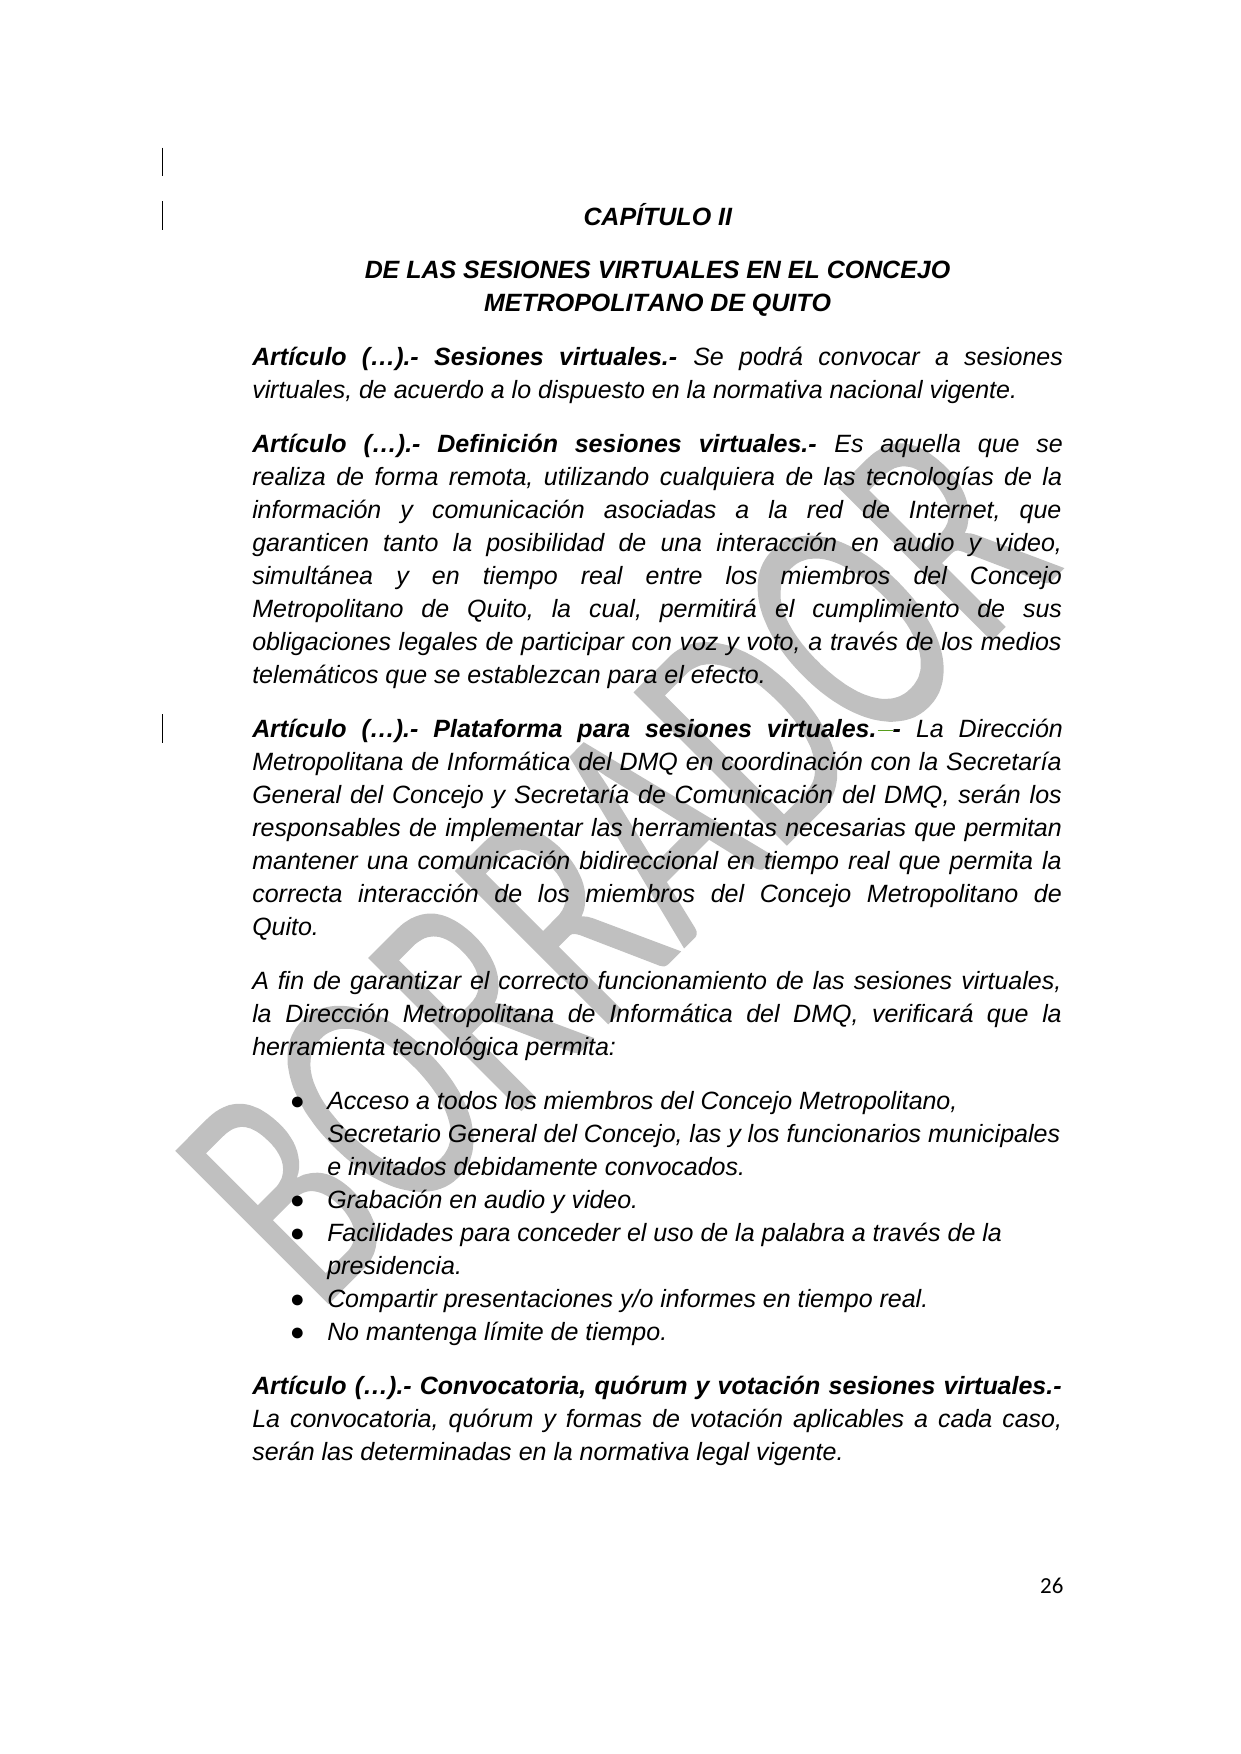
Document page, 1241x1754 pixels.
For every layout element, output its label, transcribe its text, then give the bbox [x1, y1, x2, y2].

text A fin de garantizar el correcto funcionamiento de las sesiones virtuales, la Dirección Metropolitana de Informática del DMQ, verificará que la herramienta tecnológica permita: [252, 966, 1063, 1061]
text Artículo (…).- Definición sesiones virtuales.- Es aquella que se realiza de forma remota, utilizando cualquiera de las tecnologías de la información y comunicación asociadas a la red de Internet, que garanticen tanto la posibilidad de una interacción en audio y video, simultánea y en tiempo real entre los miembros del Concejo Metropolitano de Quito, la cual, permitirá el cumplimiento de sus obligaciones legales de participar con voz y voto, a través de los medios telemáticos que se establezcan para el efecto. [252, 429, 1063, 689]
list No mantenga límite de tiempo. [289, 1317, 1063, 1346]
text CAPÍTULO II [252, 201, 1063, 230]
text DE LAS SESIONES VIRTUALES EN EL CONCEJO METROPOLITANO DE QUITO [252, 255, 1063, 317]
list Acceso a todos los miembros del Concejo Metropolitano, Secretario General del Concejo, las y los funcionarios municipales e invitados debidamente convocados. [289, 1086, 1063, 1181]
text Artículo (…).- Sesiones virtuales.- Se podrá convocar a sesiones virtuales, de acuerdo a lo dispuesto en la normativa nacional vigente. [252, 342, 1063, 404]
list Compartir presentaciones y/o informes en tiempo real. [289, 1284, 1063, 1313]
text Artículo (…).- Plataforma para sesiones virtuales.- La Dirección Metropolitana de Informática del DMQ en coordinación con la Secretaría General del Concejo y Secretaría de Comunicación del DMQ, serán los responsables de implementar las herramientas necesarias que permitan mantener una comunicación bidireccional en tiempo real que permita la correcta interacción de los miembros del Concejo Metropolitano de Quito. [252, 714, 1063, 941]
text Artículo (…).- Convocatoria, quórum y votación sesiones virtuales.- La convocatoria, quórum y formas de votación aplicables a cada caso, serán las determinadas en la normativa legal vigente. [252, 1371, 1063, 1466]
list Grabación en audio y video. [289, 1185, 1063, 1214]
list Facilidades para conceder el uso de la palabra a través de la presidencia. [289, 1218, 1063, 1280]
